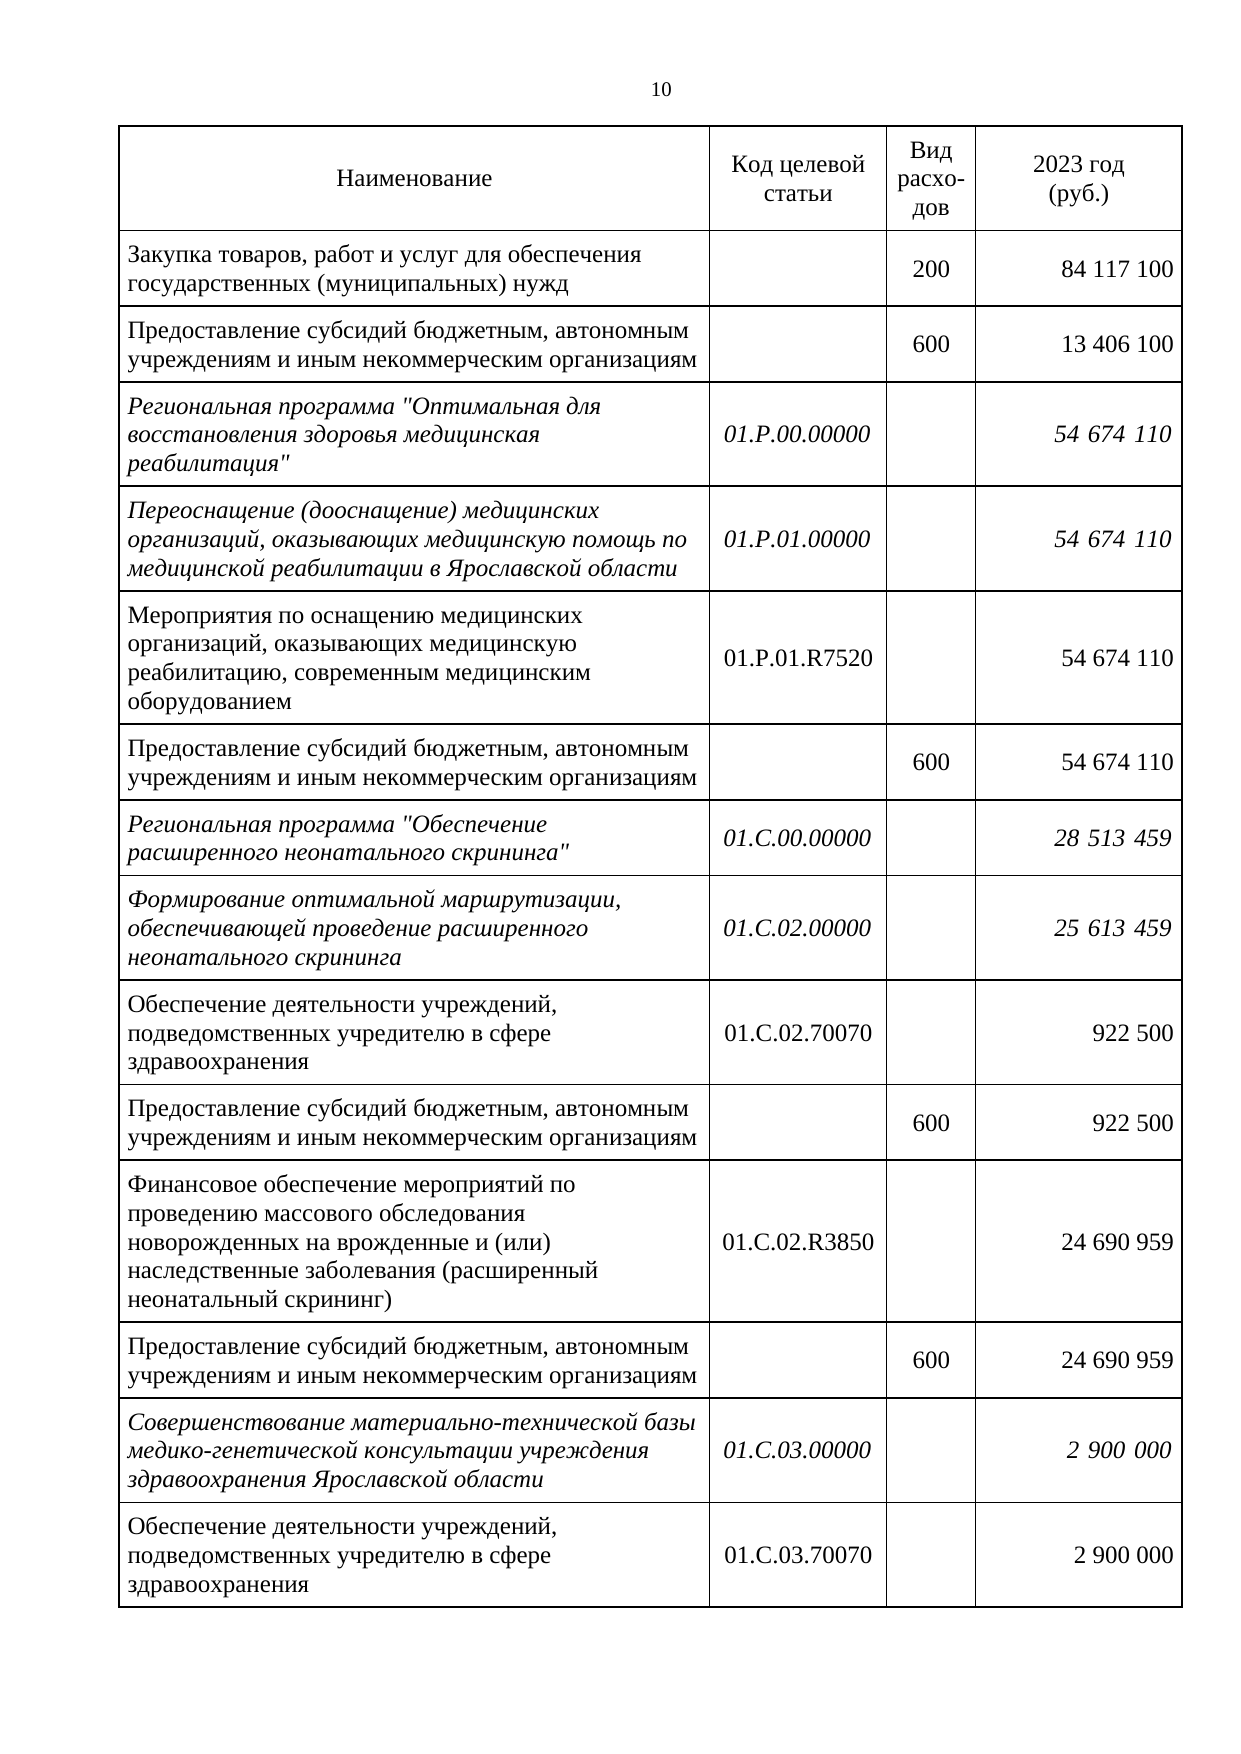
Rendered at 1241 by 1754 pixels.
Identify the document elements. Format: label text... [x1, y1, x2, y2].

table_cell 54 674 110 [976, 592, 1181, 723]
table_cell 84 117 100 [976, 231, 1181, 305]
table_cell Региональная программа "Обеспечение расширенного неонатального скрининга" [120, 801, 709, 874]
table_cell [887, 1161, 975, 1321]
table_cell Формирование оптимальной маршрутизации, обеспечивающей проведение расширенного неонатального скрининга [120, 876, 709, 979]
table_cell [887, 383, 975, 485]
table_cell 2 900 000 [976, 1399, 1181, 1501]
table_cell [710, 307, 886, 381]
table_cell [887, 1503, 975, 1606]
table_cell 2 900 000 [976, 1503, 1181, 1606]
table_cell 01.С.03.70070 [710, 1503, 886, 1606]
table_header [120, 127, 709, 229]
table_cell 01.С.00.00000 [710, 801, 886, 874]
table_cell 54 674 110 [976, 487, 1181, 590]
table_cell Региональная программа "Оптимальная для восстановления здоровья медицинская реабилитация" [120, 383, 709, 485]
table_cell 24 690 959 [976, 1161, 1181, 1321]
table_header [976, 127, 1181, 229]
table_cell 922 500 [976, 1085, 1181, 1159]
table_cell Совершенствование материально-технической базы медико-генетической консультации учреждения здравоохранения Ярославской области [120, 1399, 709, 1501]
table_cell 01.Р.00.00000 [710, 383, 886, 485]
table_cell Финансовое обеспечение мероприятий по проведению массового обследования новорожденных на врожденные и (или) наследственные заболевания (расширенный неонатальный скрининг) [120, 1161, 709, 1321]
table_cell Обеспечение деятельности учреждений, подведомственных учредителю в сфере здравоохранения [120, 981, 709, 1083]
table_cell Предоставление субсидий бюджетным, автономным учреждениям и иным некоммерческим организациям [120, 307, 709, 381]
table_header [710, 127, 886, 229]
table_cell 54 674 110 [976, 383, 1181, 485]
table_cell [887, 592, 975, 723]
table_cell Предоставление субсидий бюджетным, автономным учреждениям и иным некоммерческим организациям [120, 725, 709, 799]
table_cell [887, 1399, 975, 1501]
table_cell [887, 487, 975, 590]
table_cell [710, 231, 886, 305]
table_cell Переоснащение (дооснащение) медицинских организаций, оказывающих медицинскую помощь по медицинской реабилитации в Ярославской области [120, 487, 709, 590]
table_cell [887, 981, 975, 1083]
table_cell [887, 876, 975, 979]
table_cell [710, 1085, 886, 1159]
table_cell 01.Р.01.00000 [710, 487, 886, 590]
table_cell [710, 1323, 886, 1397]
table_cell 01.С.02.70070 [710, 981, 886, 1083]
table_cell 25 613 459 [976, 876, 1181, 979]
table_cell 13 406 100 [976, 307, 1181, 381]
table_cell 922 500 [976, 981, 1181, 1083]
table_cell 01.С.03.00000 [710, 1399, 886, 1501]
table_cell 01.С.02.R3850 [710, 1161, 886, 1321]
table_cell Мероприятия по оснащению медицинских организаций, оказывающих медицинскую реабилитацию, современным медицинским оборудованием [120, 592, 709, 723]
table_cell 600 [887, 725, 975, 799]
table_cell 600 [887, 1085, 975, 1159]
table_cell Закупка товаров, работ и услуг для обеспечения государственных (муниципальных) нужд [120, 231, 709, 305]
table_cell 600 [887, 1323, 975, 1397]
table_header [887, 127, 975, 229]
table_cell 600 [887, 307, 975, 381]
table_cell 01.С.02.00000 [710, 876, 886, 979]
table_cell Предоставление субсидий бюджетным, автономным учреждениям и иным некоммерческим организациям [120, 1085, 709, 1159]
table_cell Обеспечение деятельности учреждений, подведомственных учредителю в сфере здравоохранения [120, 1503, 709, 1606]
table_cell 24 690 959 [976, 1323, 1181, 1397]
table_cell Предоставление субсидий бюджетным, автономным учреждениям и иным некоммерческим организациям [120, 1323, 709, 1397]
table_cell [710, 725, 886, 799]
table_cell 28 513 459 [976, 801, 1181, 874]
table_cell 54 674 110 [976, 725, 1181, 799]
table_cell 200 [887, 231, 975, 305]
table_cell 01.Р.01.R7520 [710, 592, 886, 723]
table_cell [887, 801, 975, 874]
